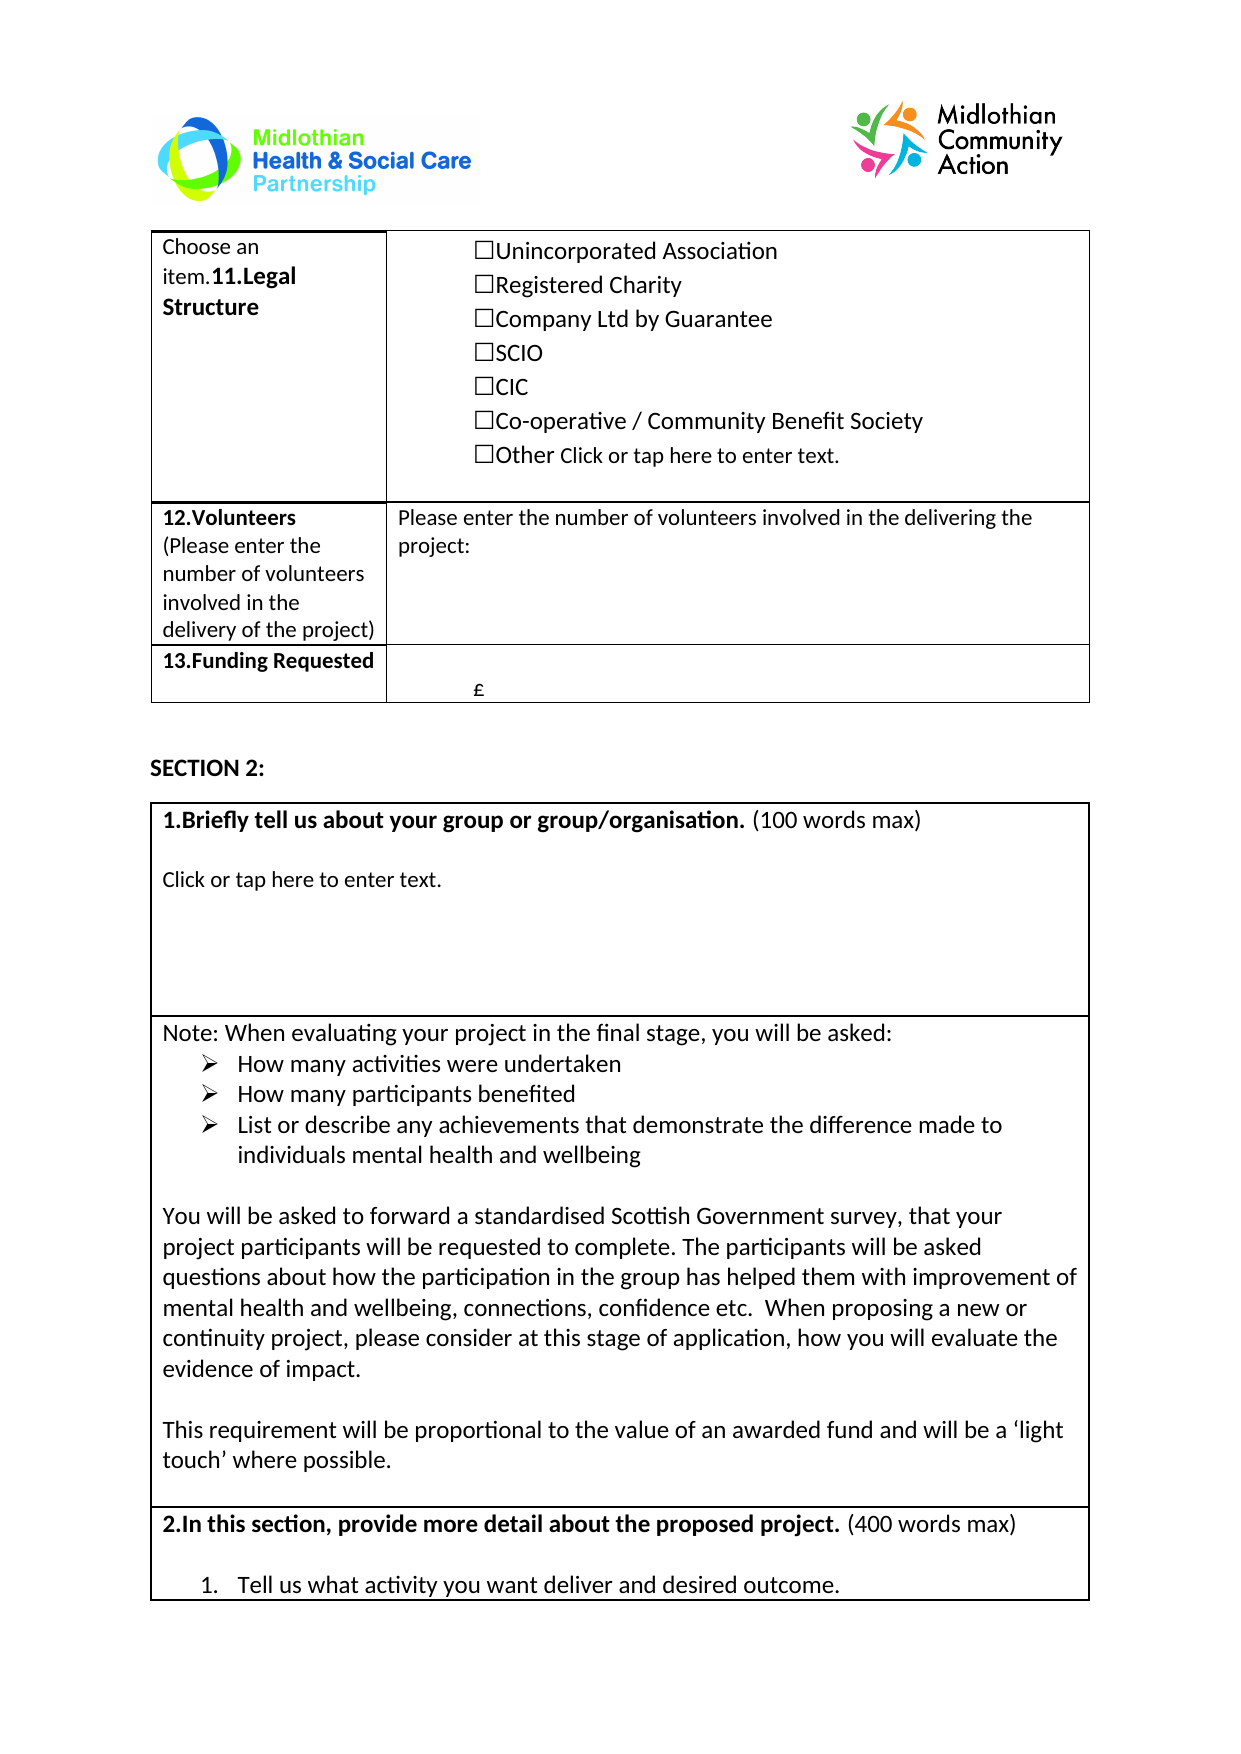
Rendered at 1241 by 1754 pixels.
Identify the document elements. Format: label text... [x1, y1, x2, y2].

text SECTION 2: [150, 752, 1152, 783]
table_cell £ [387, 645, 1089, 702]
table_cell Please enter the number of volunteers involved in the delivering the project: [387, 503, 1089, 644]
table_cell 12.Volunteers (Please enter the number of volunteers involved in the delivery of the project) [152, 504, 386, 644]
picture [150, 115, 482, 203]
table_cell 13.Funding Requested [152, 646, 386, 702]
table_cell 11.Legal Structure [152, 233, 386, 501]
picture [821, 73, 1091, 203]
table_header 1.Briefly tell us about your group or group/organisation. (100 words max) [152, 804, 1088, 1015]
table_cell Unincorporated Association Registered Charity Company Ltd by Guarantee SCIO CIC Co-operative / Community Benefit Society Other [387, 231, 1089, 501]
table_cell Note: When evaluating your project in the final stage, you will be asked: How many activities were undertaken How many participants benefited List or describe any achievements that demonstrate the difference made to individuals mental health and wellbeing You will be asked to forward a standardised Scottish Government survey, that your project participants will be requested to complete. The participants will be asked questions about how the participation in the group has helped them with improvement of mental health and wellbeing, connections, confidence etc. When proposing a new or continuity project, please consider at this stage of application, how you will evaluate the evidence of impact. This requirement will be proportional to the value of an awarded fund and will be a ‘light touch’ where possible. [152, 1017, 1088, 1506]
